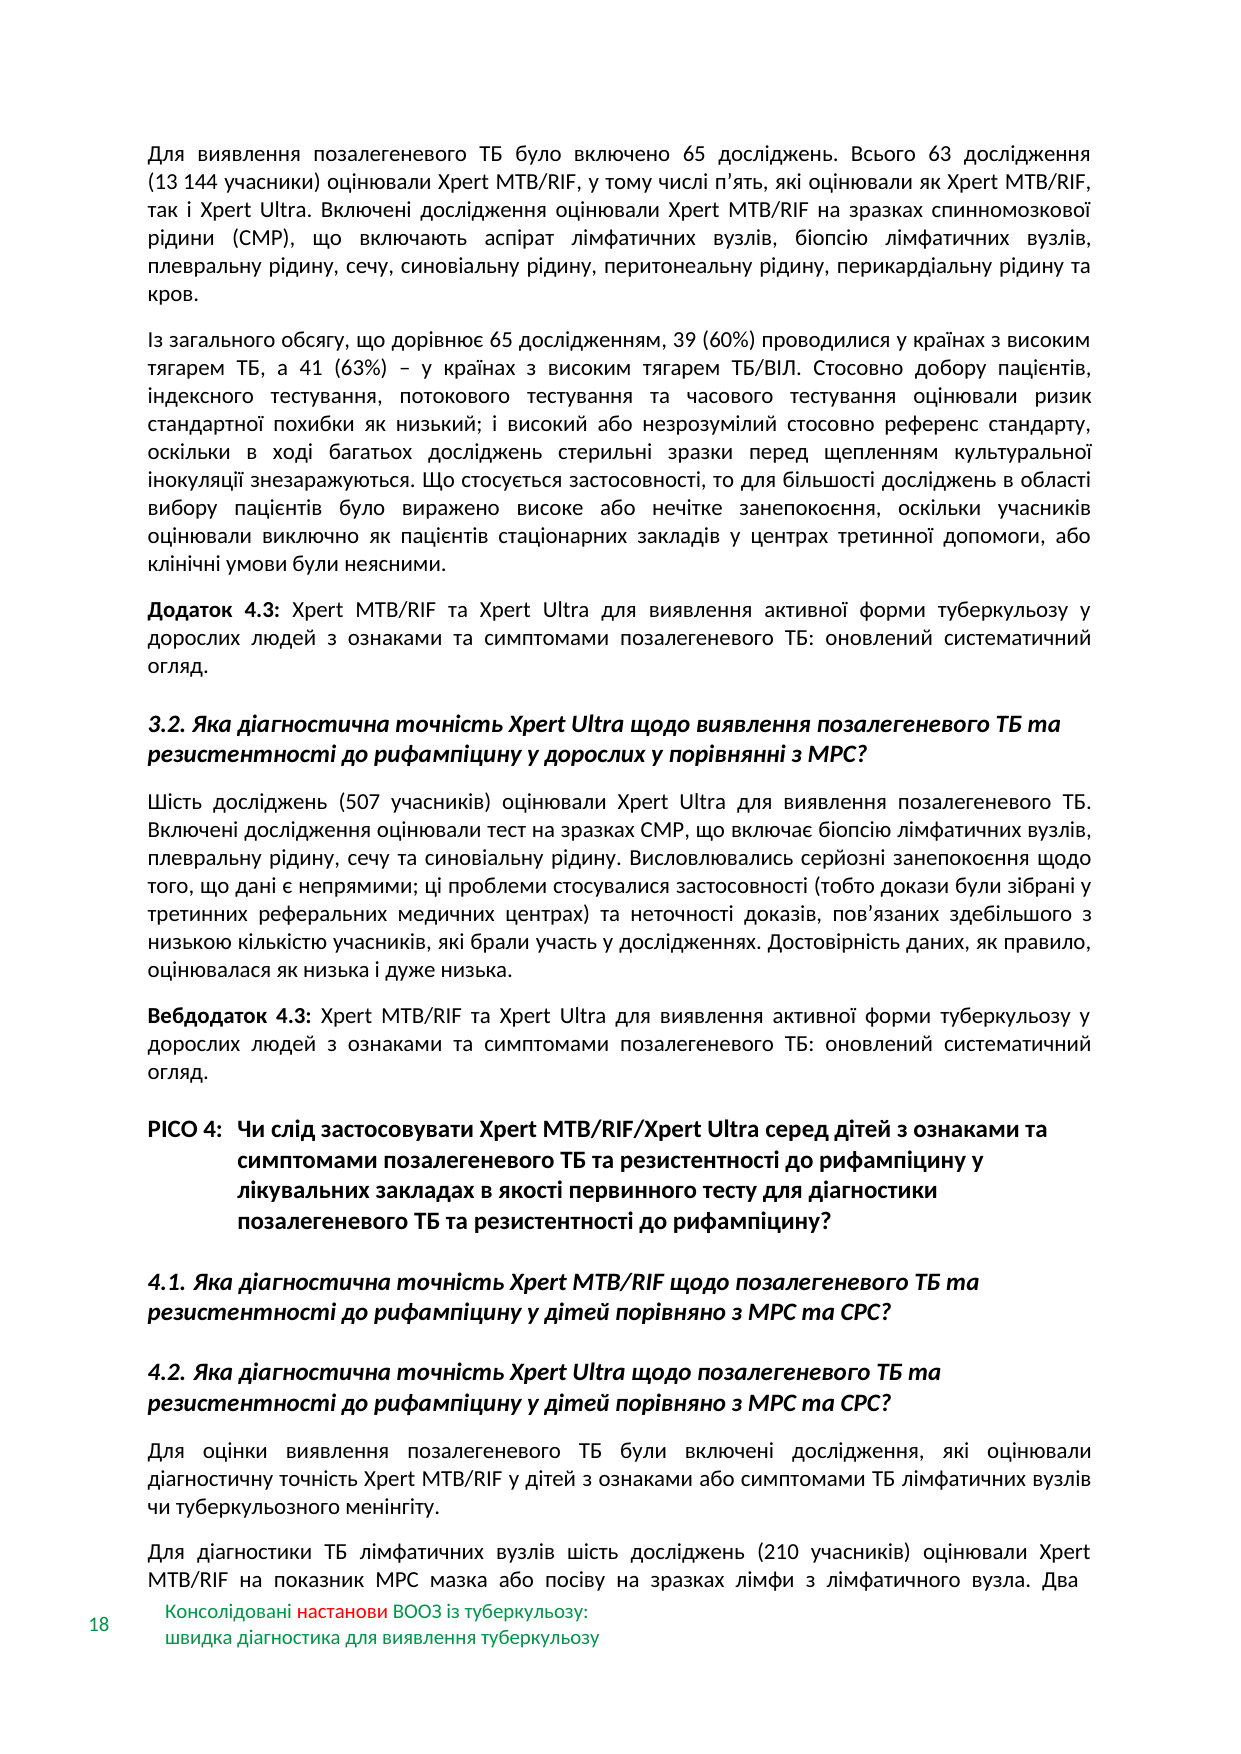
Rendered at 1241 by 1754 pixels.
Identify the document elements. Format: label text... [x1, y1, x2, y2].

text 3.2. Яка діагностична точність Xpert Ultra щодо виявлення позалегеневого ТБ та резистентності до рифампіцину у дорослих у порівнянні з МРС? [147, 708, 1093, 769]
list Яка діагностична точність Xpert MTB/RIF щодо позалегеневого ТБ та резистентності до рифампіцину у дітей порівняно з МРС та СРС? [147, 1266, 1093, 1327]
list Яка діагностична точність Xpert Ultra щодо позалегеневого ТБ та резистентності до рифампіцину у дітей порівняно з МРС та СРС? [147, 1356, 1093, 1417]
text Для діагностики ТБ лімфатичних вузлів шість досліджень (210 учасників) оцінювали Xpert MTB/RIF на показник МРС мазка або посіву на зразках лімфи з лімфатичного вузла. Два [147, 1537, 1092, 1593]
text PICO 4: Чи слід застосовувати Xpert MTB/RIF/Xpert Ultra серед дітей з ознаками та симптомами позалегеневого ТБ та резистентності до рифампіцину у лікувальних закладах в якості первинного тесту для діагностики позалегеневого ТБ та резистентності до рифампіцину? [147, 1114, 1093, 1236]
text Із загального обсягу, що дорівнює 65 дослідженням, 39 (60%) проводилися у країнах з високим тягарем ТБ, а 41 (63%) – у країнах з високим тягарем ТБ/ВІЛ. Стосовно добору пацієнтів, індексного тестування, потокового тестування та часового тестування оцінювали ризик стандартної похибки як низький; і високий або незрозумілий стосовно референс стандарту, оскільки в ході багатьох досліджень стерильні зразки перед щепленням культуральної інокуляції знезаражуються. Що стосується застосовності, то для більшості досліджень в області вибору пацієнтів було виражено високе або нечітке занепокоєння, оскільки учасників оцінювали виключно як пацієнтів стаціонарних закладів у центрах третинної допомоги, або клінічні умови були неясними. [147, 325, 1093, 577]
text Для виявлення позалегеневого ТБ було включено 65 досліджень. Всього 63 дослідження (13 144 учасники) оцінювали Xpert MTB/RIF, у тому числі п’ять, які оцінювали як Xpert MTB/RIF, так і Xpert Ultra. Включені дослідження оцінювали Xpert MTB/RIF на зразках спинномозкової рідини (СМР), що включають аспірат лімфатичних вузлів, біопсію лімфатичних вузлів, плевральну рідину, сечу, синовіальну рідину, перитонеальну рідину, перикардіальну рідину та кров. [147, 139, 1093, 308]
text Шість досліджень (507 учасників) оцінювали Xpert Ultra для виявлення позалегеневого ТБ. Включені дослідження оцінювали тест на зразках СМР, що включає біопсію лімфатичних вузлів, плевральну рідину, сечу та синовіальну рідину. Висловлювались серйозні занепокоєння щодо того, що дані є непрямими; ці проблеми стосувалися застосовності (тобто докази були зібрані у третинних реферальних медичних центрах) та неточності доказів, пов’язаних здебільшого з низькою кількістю учасників, які брали участь у дослідженнях. Достовірність даних, як правило, оцінювалася як низька і дуже низька. [147, 787, 1093, 983]
text Для оцінки виявлення позалегеневого ТБ були включені дослідження, які оцінювали діагностичну точність Xpert MTB/RIF у дітей з ознаками або симптомами ТБ лімфатичних вузлів чи туберкульозного менінгіту. [147, 1436, 1093, 1520]
text Додаток 4.3: Xpert MTB/RIF та Xpert Ultra для виявлення активної форми туберкульозу у дорослих людей з ознаками та симптомами позалегеневого ТБ: оновлений систематичний огляд. [147, 595, 1092, 679]
text Вебдодаток 4.3: Xpert MTB/RIF та Xpert Ultra для виявлення активної форми туберкульозу у дорослих людей з ознаками та симптомами позалегеневого ТБ: оновлений систематичний огляд. [147, 1001, 1092, 1085]
